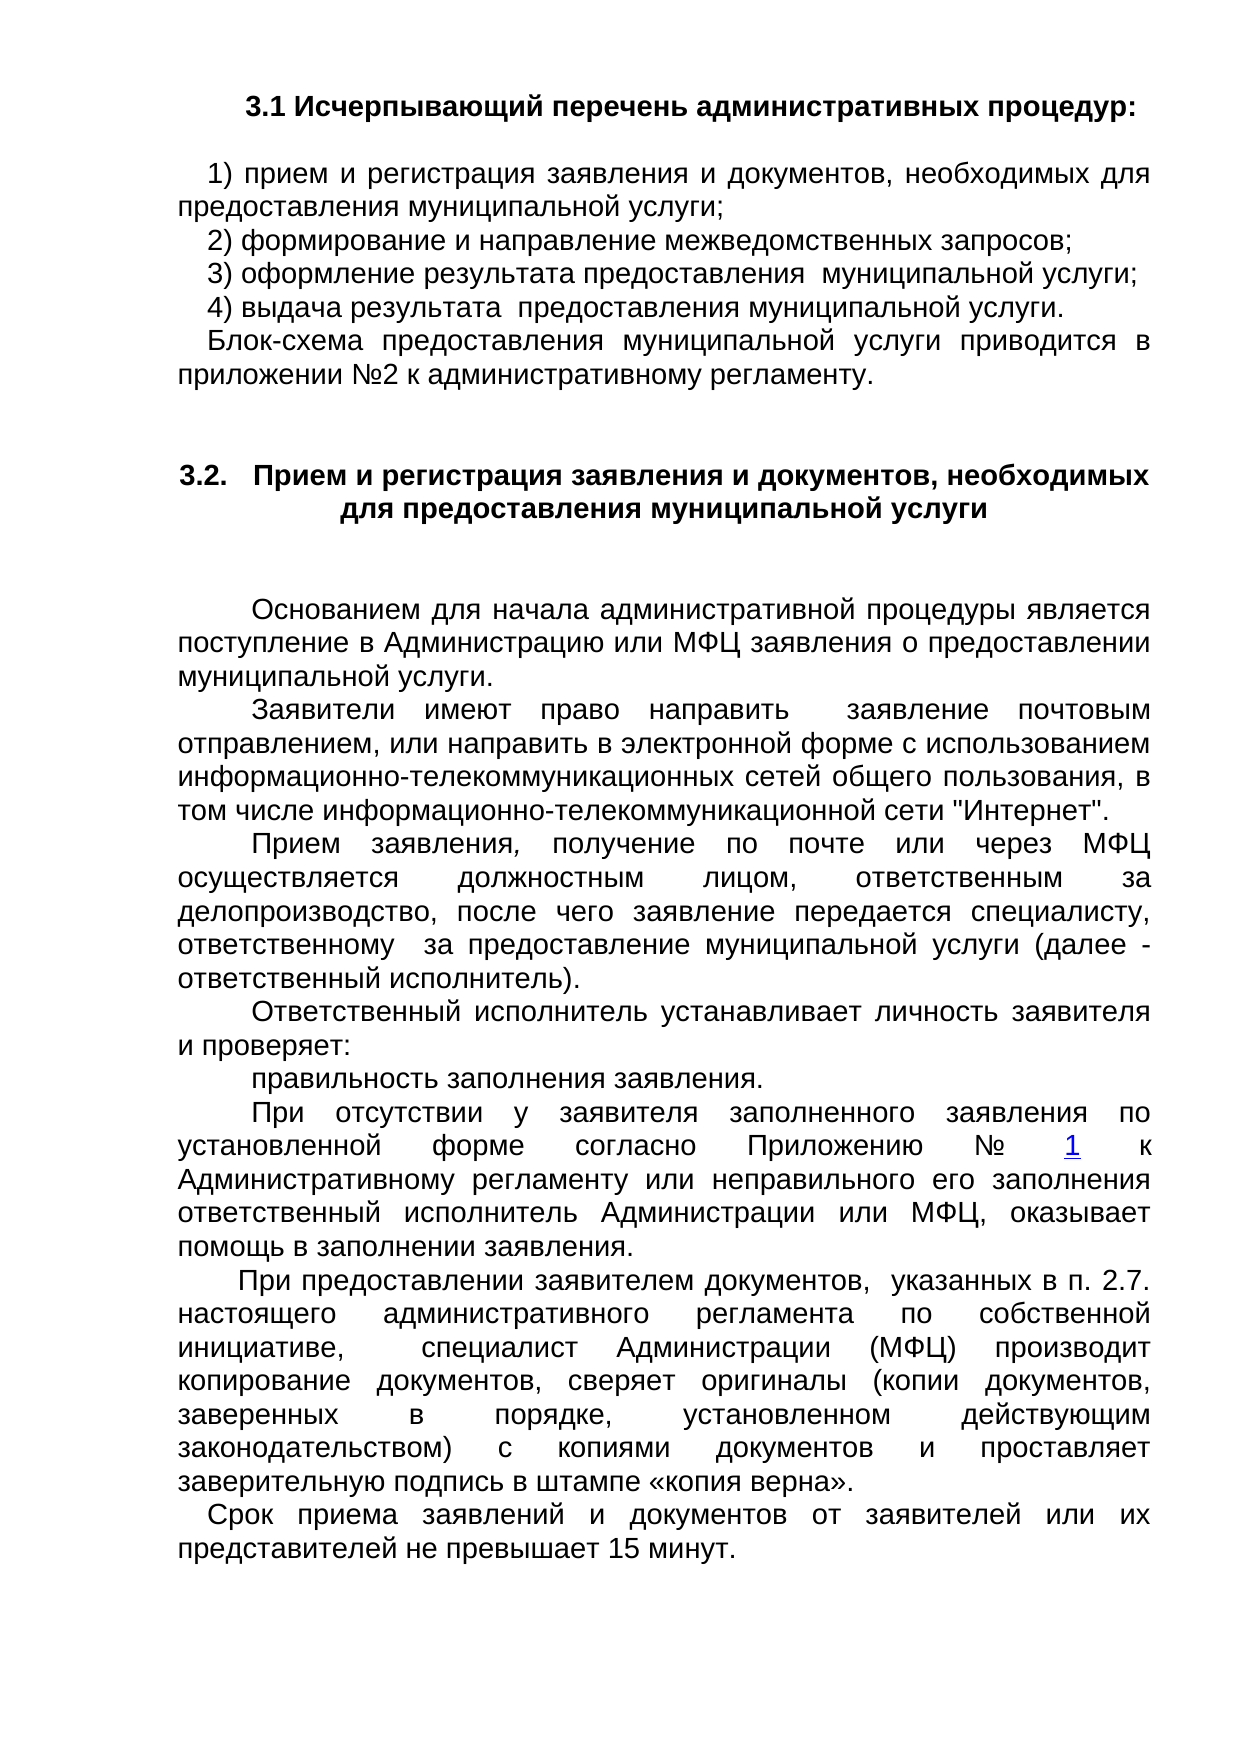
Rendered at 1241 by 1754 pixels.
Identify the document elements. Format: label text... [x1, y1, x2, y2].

text Заявители имеют право направить заявление почтовым отправлением, или направить в электронной форме с использованием информационно-телекоммуникационных сетей общего пользования, в том числе информационно-телекоммуникационной сети "Интернет". [177, 692, 1152, 827]
text Блок-схема предоставления муниципальной услуги приводится в приложении №2 к административному регламенту. [177, 323, 1152, 391]
text Ответственный исполнитель устанавливает личность заявителя и проверяет: [177, 994, 1152, 1061]
text правильность заполнения заявления. [177, 1061, 1152, 1095]
text 3) оформление результата предоставления муниципальной услуги; [177, 256, 1152, 290]
text Срок приема заявлений и документов от заявителей или их представителей не превышает 15 минут. [177, 1497, 1152, 1564]
text Прием заявления, получение по почте или через МФЦ осуществляется должностным лицом, ответственным за делопроизводство, после чего заявление передается специалисту, ответственному за предоставление муниципальной услуги (далее - ответственный исполнитель). [177, 827, 1152, 994]
text При отсутствии у заявителя заполненного заявления по установленной форме согласно Приложению № 1 к Административному регламенту или неправильного его заполнения ответственный исполнитель Администрации или МФЦ, оказывает помощь в заполнении заявления. [177, 1095, 1152, 1263]
text 1) прием и регистрация заявления и документов, необходимых для предоставления муниципальной услуги; [177, 156, 1152, 223]
text 3.2. Прием и регистрация заявления и документов, необходимых для предоставления муниципальной услуги [177, 458, 1152, 525]
text 4) выдача результата предоставления муниципальной услуги. [177, 290, 1152, 323]
text Основанием для начала административной процедуры является поступление в Администрацию или МФЦ заявления о предоставлении муниципальной услуги. [177, 592, 1152, 692]
text 2) формирование и направление межведомственных запросов; [177, 223, 1152, 256]
text 3.1 Исчерпывающий перечень административных процедур: [177, 89, 1152, 122]
text При предоставлении заявителем документов, указанных в п. 2.7. настоящего административного регламента по собственной инициативе, специалист Администрации (МФЦ) производит копирование документов, сверяет оригиналы (копии документов, заверенных в порядке, установленном действующим законодательством) с копиями документов и проставляет заверительную подпись в штампе «копия верна». [177, 1263, 1152, 1497]
